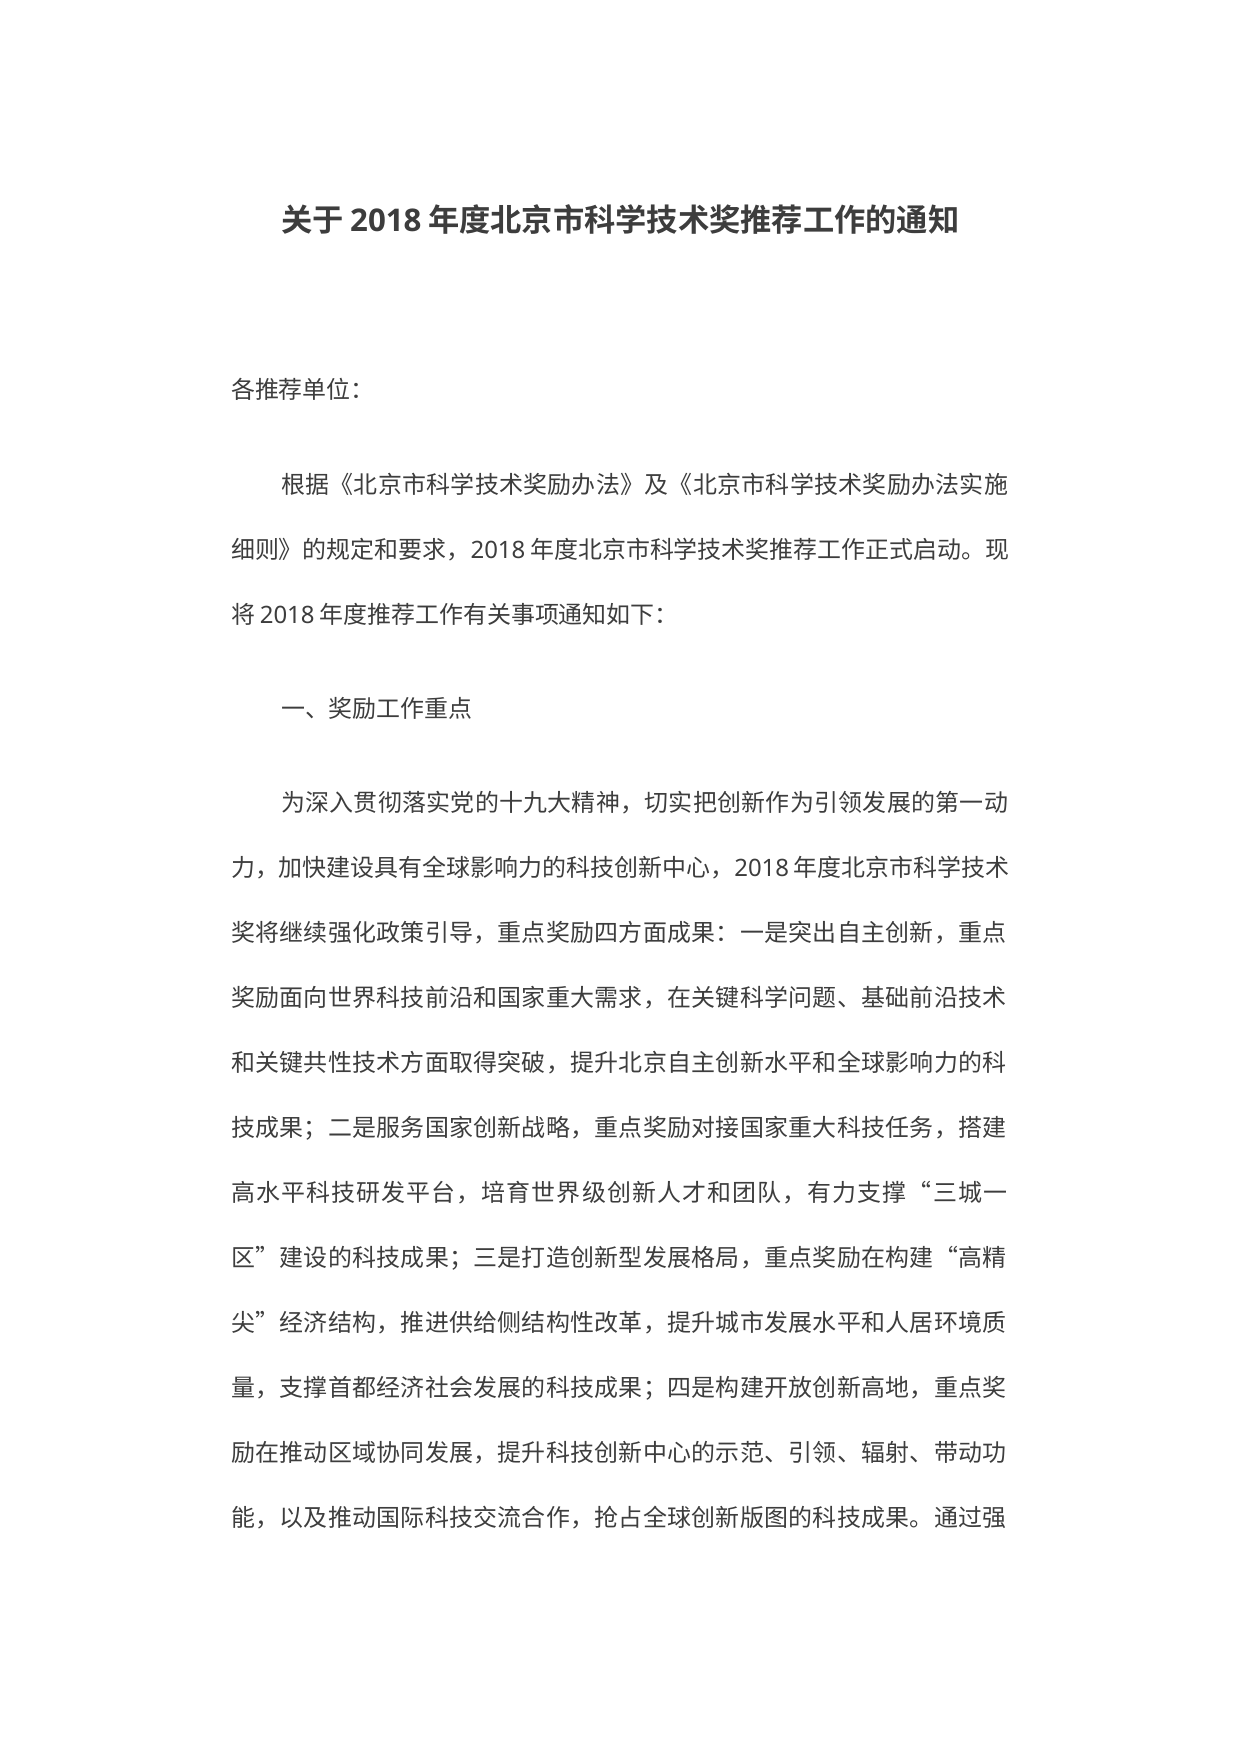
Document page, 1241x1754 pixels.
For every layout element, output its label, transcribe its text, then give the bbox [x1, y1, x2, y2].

table_header 关于2018年度北京市科学技术奖推荐工作的通知 [231, 162, 1009, 356]
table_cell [231, 356, 1009, 1548]
